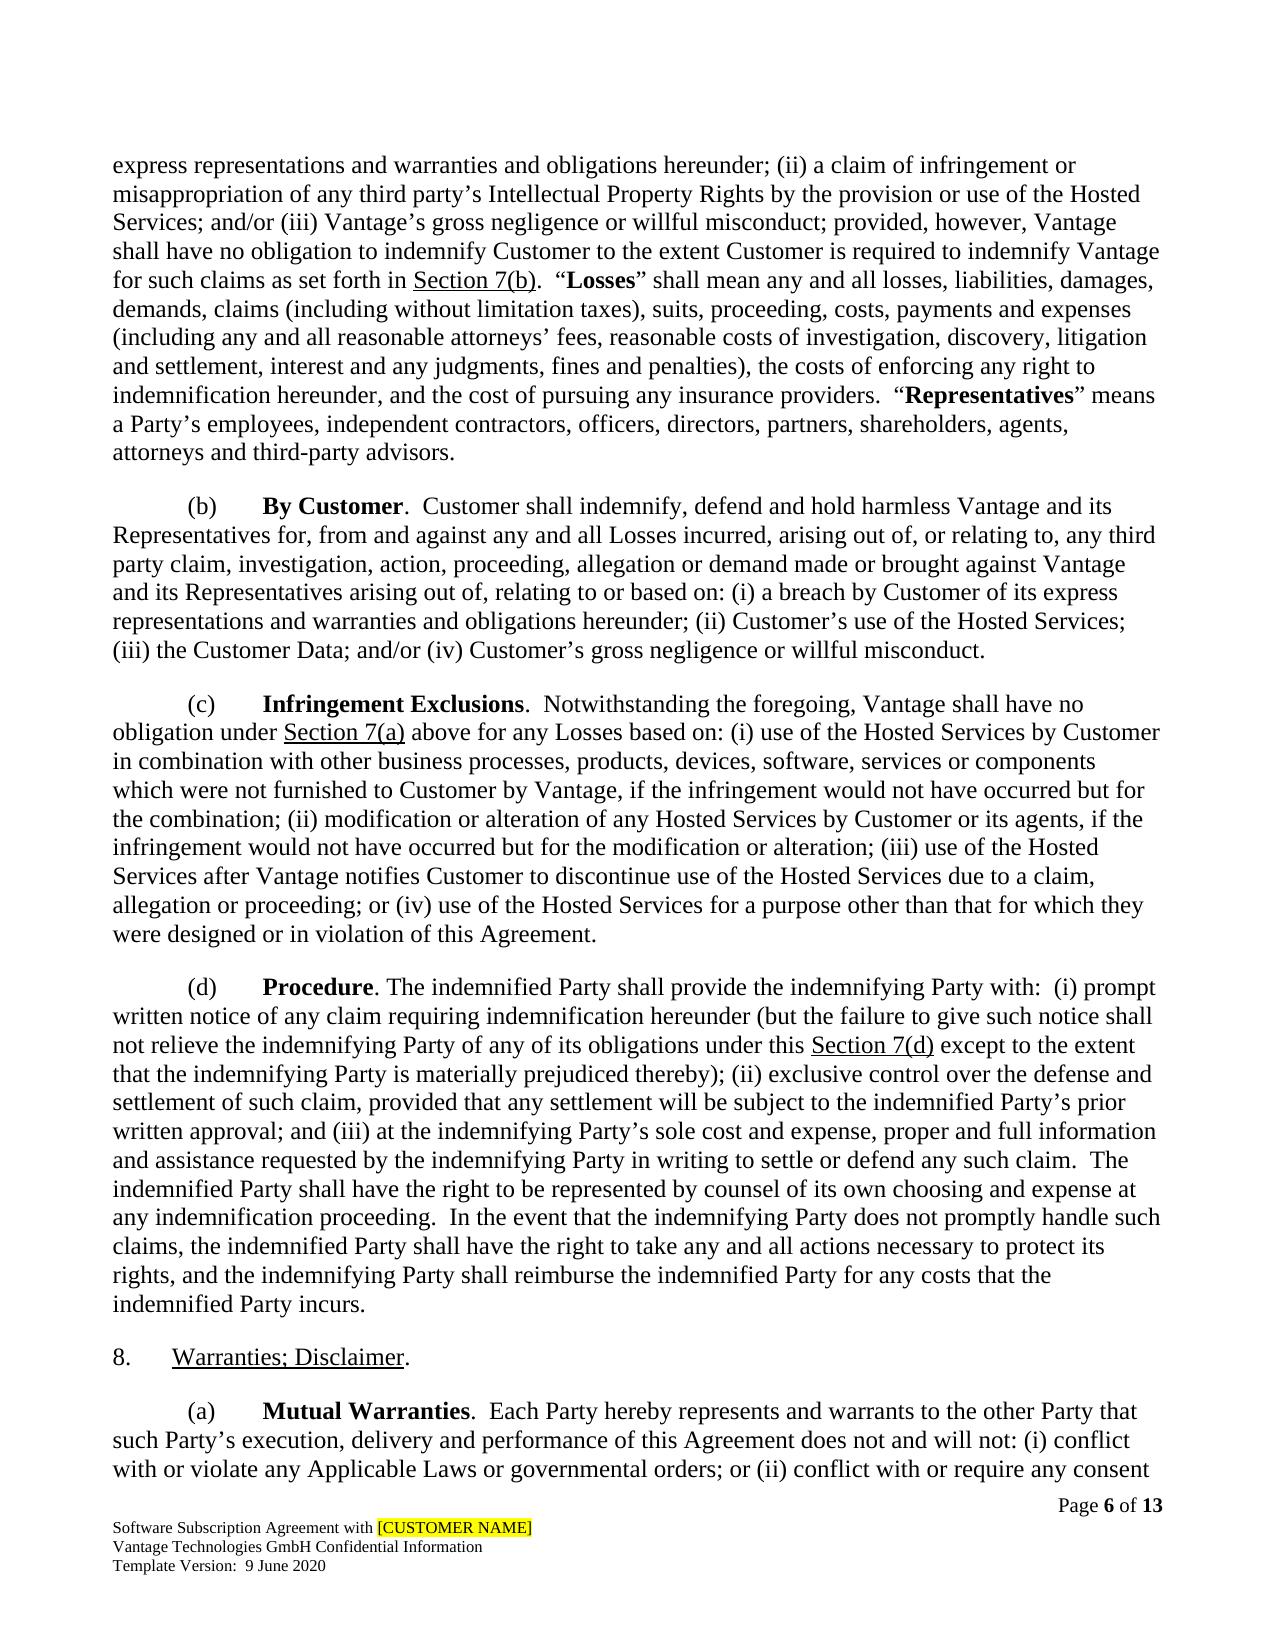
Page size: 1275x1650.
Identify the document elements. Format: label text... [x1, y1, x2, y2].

list Procedure. The indemnified Party shall provide the indemnifying Party with: (i) prompt written notice of any claim requiring indemnification hereunder (but the failure to give such notice shall not relieve the indemnifying Party of any of its obligations under this Section 7(d) except to the extent that the indemnifying Party is materially prejudiced thereby); (ii) exclusive control over the defense and settlement of such claim, provided that any settlement will be subject to the indemnified Party’s prior written approval; and (iii) at the indemnifying Party’s sole cost and expense, proper and full information and assistance requested by the indemnifying Party in writing to settle or defend any such claim. The indemnified Party shall have the right to be represented by counsel of its own choosing and expense at any indemnification proceeding. In the event that the indemnifying Party does not promptly handle such claims, the indemnified Party shall have the right to take any and all actions necessary to protect its rights, and the indemnifying Party shall reimburse the indemnified Party for any costs that the indemnified Party incurs. [112, 972, 1162, 1317]
list Warranties; Disclaimer. [112, 1342, 1162, 1371]
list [112, 150, 1162, 466]
list Infringement Exclusions. Notwithstanding the foregoing, Vantage shall have no obligation under Section 7(a) above for any Losses based on: (i) use of the Hosted Services by Customer in combination with other business processes, products, devices, software, services or components which were not furnished to Customer by Vantage, if the infringement would not have occurred but for the combination; (ii) modification or alteration of any Hosted Services by Customer or its agents, if the infringement would not have occurred but for the modification or alteration; (iii) use of the Hosted Services after Vantage notifies Customer to discontinue use of the Hosted Services due to a claim, allegation or proceeding; or (iv) use of the Hosted Services for a purpose other than that for which they were designed or in violation of this Agreement. [112, 689, 1162, 947]
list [112, 1396, 1162, 1482]
list By Customer. Customer shall indemnify, defend and hold harmless Vantage and its Representatives for, from and against any and all Losses incurred, arising out of, or relating to, any third party claim, investigation, action, proceeding, allegation or demand made or brought against Vantage and its Representatives arising out of, relating to or based on: (i) a breach by Customer of its express representations and warranties and obligations hereunder; (ii) Customer’s use of the Hosted Services; (iii) the Customer Data; and/or (iv) Customer’s gross negligence or willful misconduct. [112, 491, 1162, 664]
